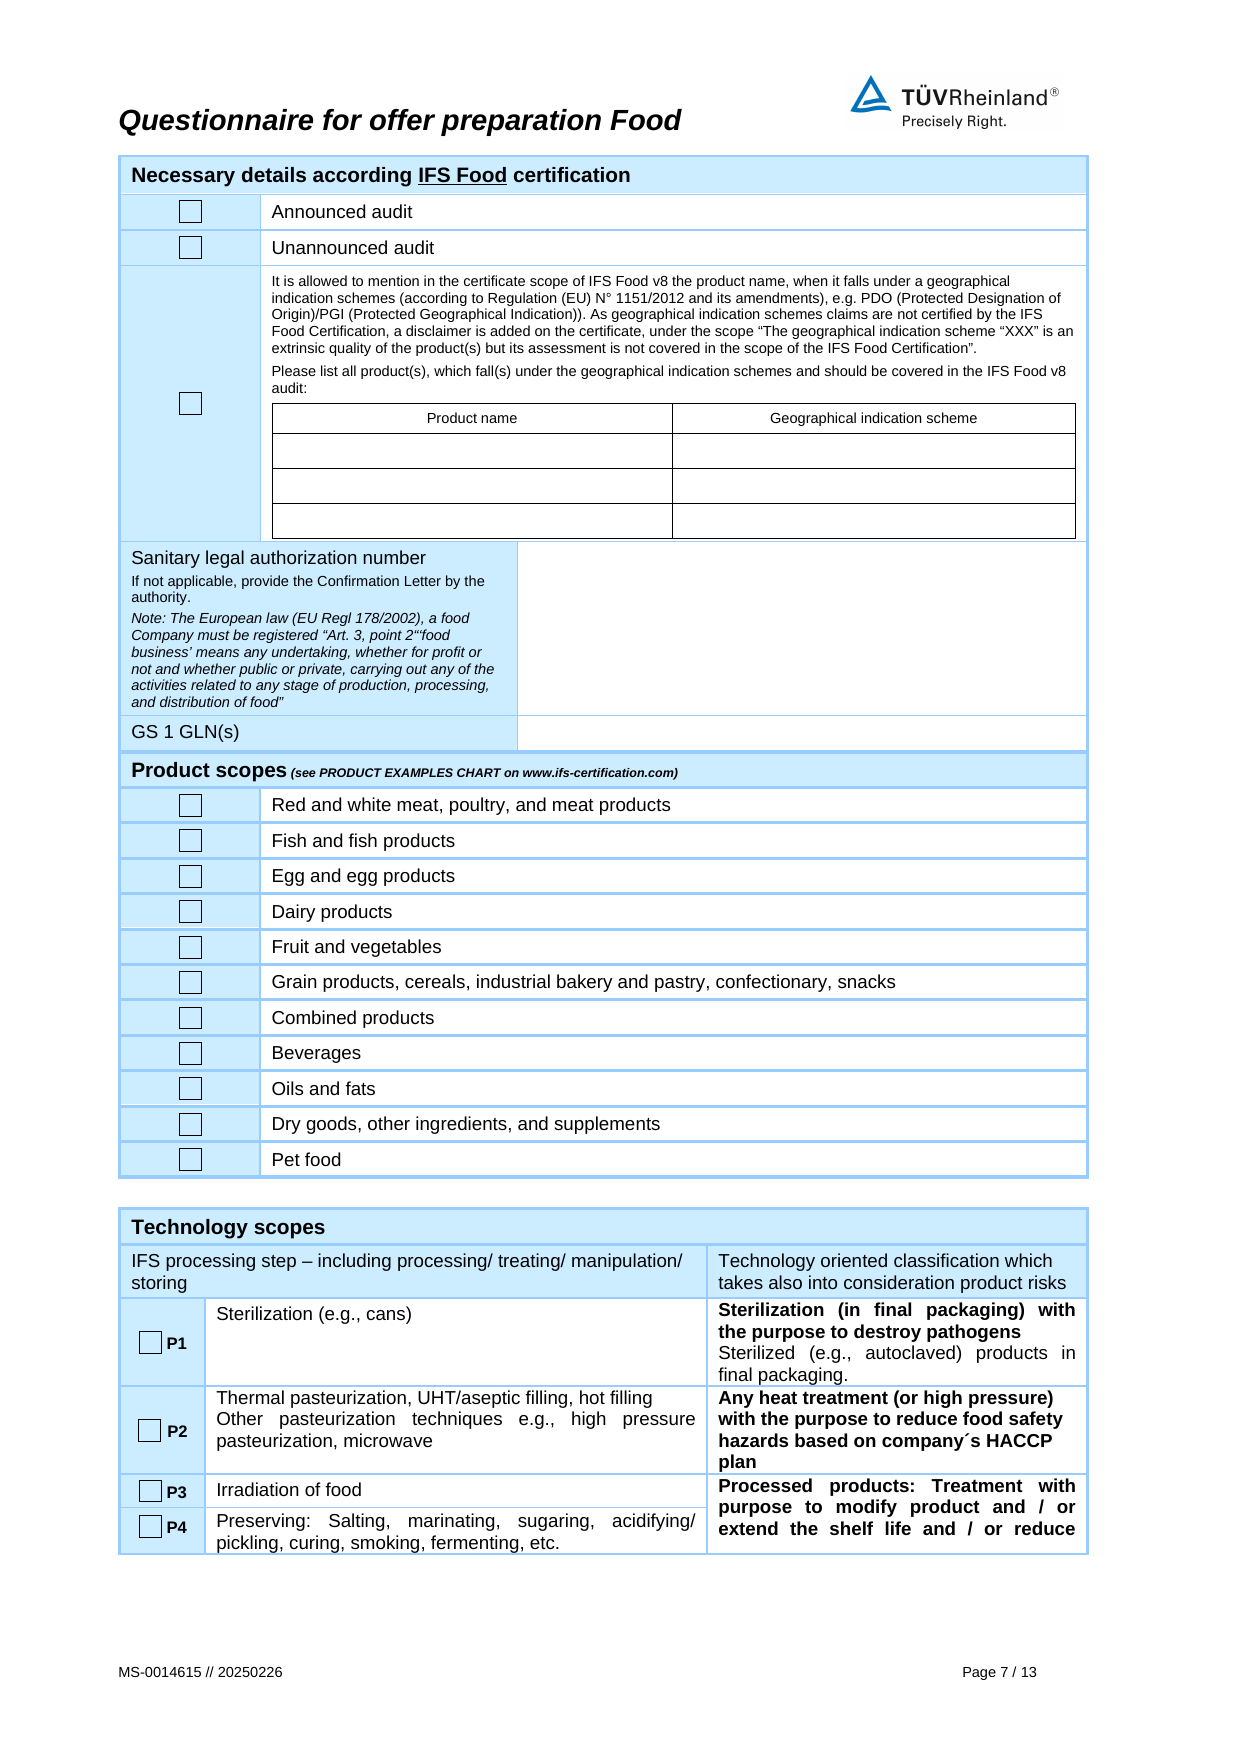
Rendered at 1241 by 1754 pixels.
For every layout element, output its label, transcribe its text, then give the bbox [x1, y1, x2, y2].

table_cell Dry goods, other ingredients, and supplements [261, 1108, 1086, 1140]
table_cell [121, 860, 259, 892]
table_cell Product scopes (see PRODUCT EXAMPLES CHART on www.ifs-certification.com) [121, 754, 1086, 786]
table_cell Fish and fish products [261, 824, 1086, 857]
table_cell [121, 1143, 259, 1175]
table_cell [121, 266, 260, 541]
table_cell [121, 895, 259, 927]
table_cell [121, 1108, 259, 1140]
table_cell [121, 966, 259, 998]
table_cell Beverages [261, 1037, 1086, 1069]
table_cell [121, 1072, 259, 1104]
table_cell [121, 931, 259, 963]
table_cell [121, 789, 259, 821]
table_cell Combined products [261, 1001, 1086, 1034]
table_cell P4 [121, 1508, 204, 1553]
table_cell Oils and fats [261, 1072, 1086, 1104]
table_cell It is allowed to mention in the certificate scope of IFS Food v8 the product name, when it falls under a geographical indication schemes (according to Regulation (EU) N° 1151/2012 and its amendments), e.g. PDO (Protected Designation of Origin)/PGI (Protected Geographical Indication)). As geographical indication schemes claims are not certified by the IFS Food Certification, a disclaimer is added on the certificate, under the scope “The geographical indication scheme “XXX” is an extrinsic quality of the product(s) but its assessment is not covered in the scope of the IFS Food Certification”. Please list all product(s), which fall(s) under the geographical indication schemes and should be covered in the IFS Food v8 audit: [261, 266, 1086, 541]
table_cell [518, 542, 1086, 715]
table_cell IFS processing step – including processing/ treating/ manipulation/ storing [121, 1246, 706, 1297]
table_cell Announced audit [261, 195, 1086, 229]
table_cell Irradiation of food [206, 1475, 706, 1507]
table_cell P1 [121, 1299, 204, 1385]
table_cell Unannounced audit [261, 231, 1086, 265]
picture [845, 73, 1064, 131]
table_cell Sterilization (in final packaging) with the purpose to destroy pathogens Sterilized (e.g., autoclaved) products in final packaging. [708, 1299, 1086, 1385]
table_cell Thermal pasteurization, UHT/aseptic filling, hot filling Other pasteurization techniques e.g., high pressure pasteurization, microwave [206, 1387, 706, 1473]
table_cell Sanitary legal authorization number If not applicable, provide the Confirmation Letter by the authority. Note: The European law (EU Regl 178/2002), a food Company must be registered “Art. 3, point 2“‘food business’ means any undertaking, whether for profit or not and whether public or private, carrying out any of the activities related to any stage of production, processing, and distribution of food” [121, 542, 517, 715]
table_cell Red and white meat, poultry, and meat products [261, 789, 1086, 821]
table_cell [121, 1001, 259, 1034]
table_cell Fruit and vegetables [261, 931, 1086, 963]
table_cell Preserving: Salting, marinating, sugaring, acidifying/ pickling, curing, smoking, fermenting, etc. [206, 1508, 706, 1553]
table_cell Pet food [261, 1143, 1086, 1175]
table_cell [121, 1037, 259, 1069]
table_cell Grain products, cereals, industrial bakery and pastry, confectionary, snacks [261, 966, 1086, 998]
table_cell Processed products: Treatment with purpose to modify product and / or extend the shelf life and / or reduce food safety hazards by preservation techniques and other processing techniques Exception: Irradiation is attributed to this category although aimed at the destruction of microorganisms. [708, 1475, 1086, 1553]
table_cell GS 1 GLN(s) [121, 716, 517, 750]
table_cell Any heat treatment (or high pressure) with the purpose to reduce food safety hazards based on company´s HACCP plan [708, 1387, 1086, 1473]
table_header Necessary details according IFS Food certification [121, 157, 1086, 193]
table_cell [518, 716, 1086, 750]
table_header Technology scopes [121, 1210, 1086, 1243]
table_cell Dairy products [261, 895, 1086, 927]
table_cell Egg and egg products [261, 860, 1086, 892]
table_cell P3 [121, 1475, 204, 1507]
table_cell Technology oriented classification which takes also into consideration product risks [708, 1246, 1086, 1297]
table_cell [121, 824, 259, 857]
table_cell [121, 231, 260, 265]
table_cell [121, 195, 260, 229]
table_cell Sterilization (e.g., cans) [206, 1299, 706, 1385]
table_cell P2 [121, 1387, 204, 1473]
